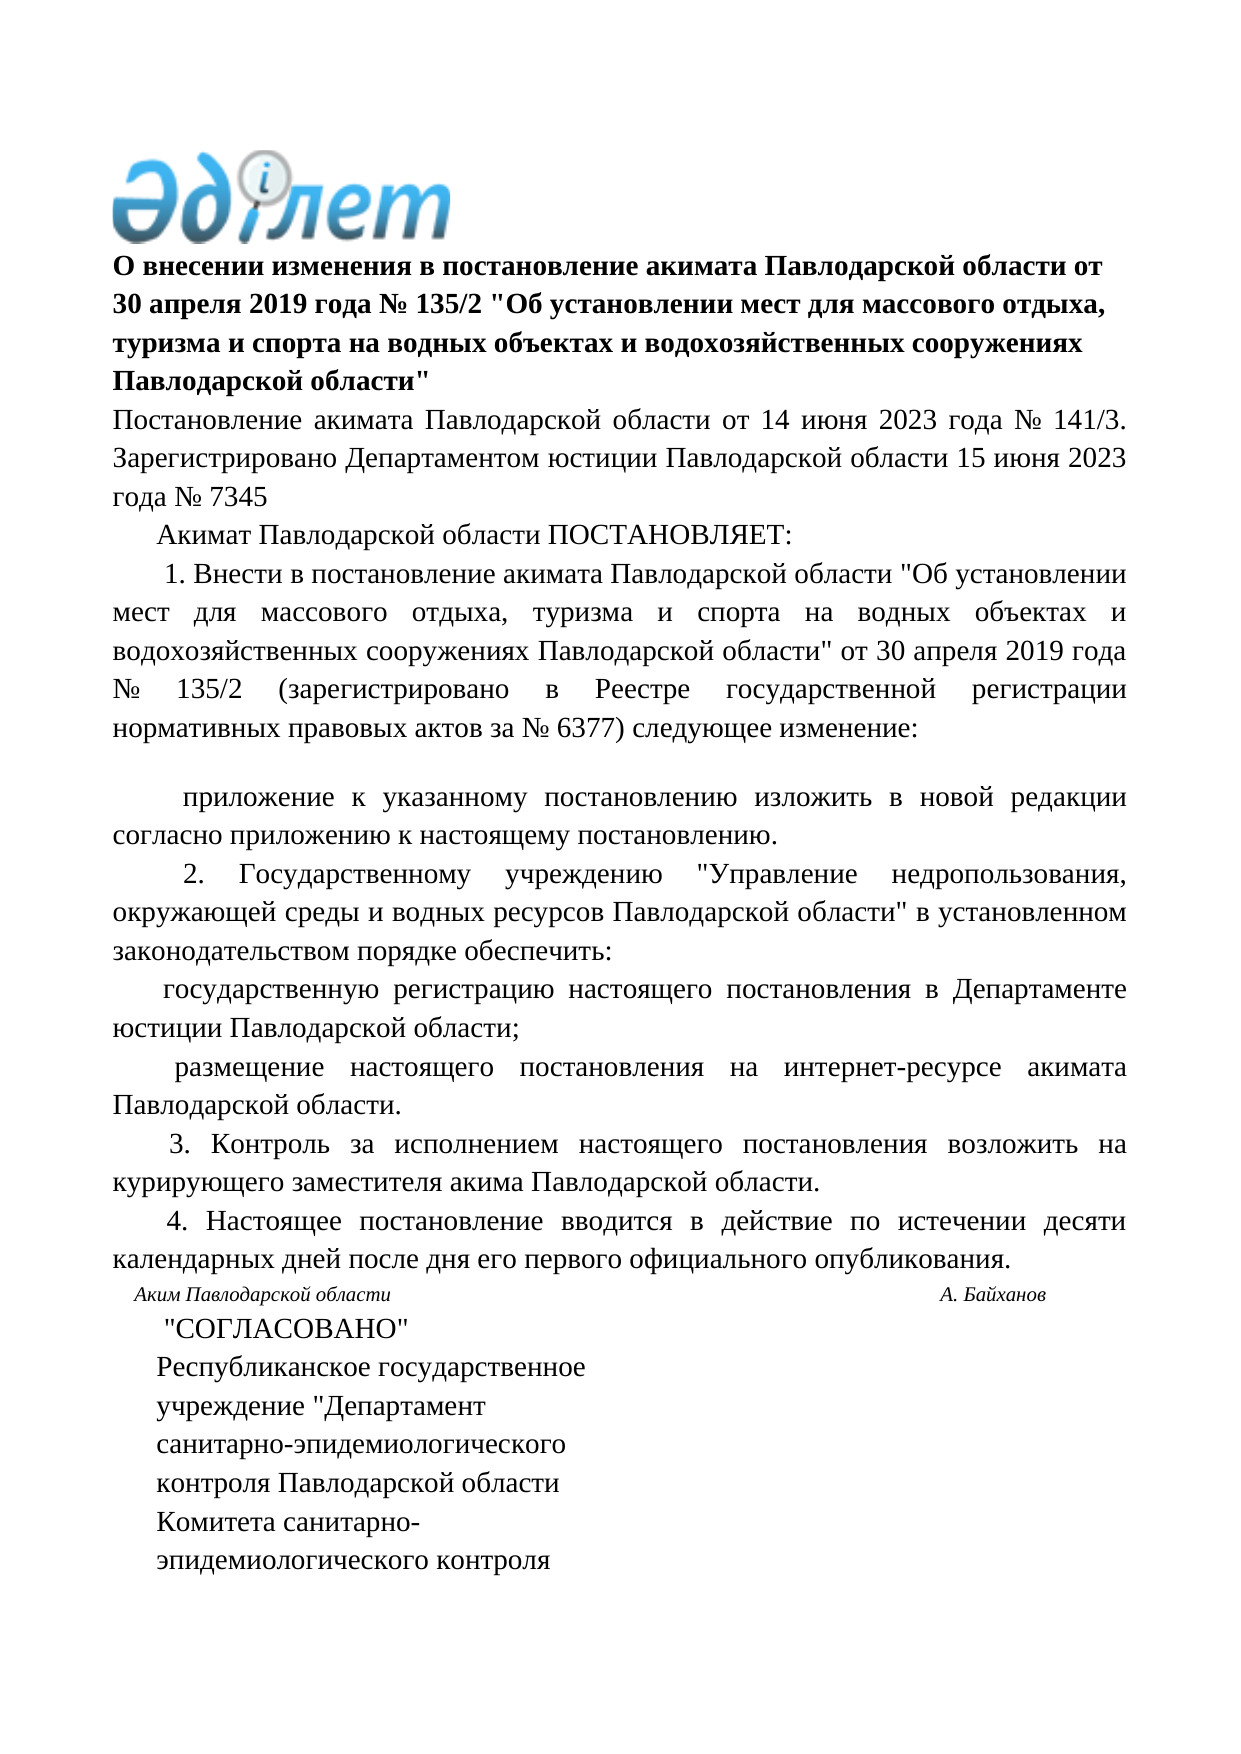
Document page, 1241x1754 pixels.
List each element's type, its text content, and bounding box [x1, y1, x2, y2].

text 2. Государственному учреждению "Управление недропользования, окружающей среды и водных ресурсов Павлодарской области" в установленном законодательством порядке обеспечить: [112, 856, 1128, 967]
text 4. Настоящее постановление вводится в действие по истечении десяти календарных дней после дня его первого официального опубликования. [112, 1203, 1128, 1275]
text Комитета санитарно- [112, 1504, 1128, 1537]
picture [112, 150, 451, 244]
text 1. Внести в постановление акимата Павлодарской области "Об установлении мест для массового отдыха, туризма и спорта на водных объектах и водохозяйственных сооружениях Павлодарской области" от 30 апреля 2019 года № 135/2 (зарегистрировано в Реестре государственной регистрации нормативных правовых актов за № 6377) следующее изменение: [112, 556, 1128, 744]
text 3. Контроль за исполнением настоящего постановления возложить на курирующего заместителя акима Павлодарской области. [112, 1126, 1128, 1198]
text размещение настоящего постановления на интернет-ресурсе акимата Павлодарской области. [112, 1049, 1128, 1121]
text учреждение "Департамент [112, 1388, 1128, 1422]
text Постановление акимата Павлодарской области от 14 июня 2023 года № 141/3. Зарегистрировано Департаментом юстиции Павлодарской области 15 июня 2023 года № 7345 [112, 402, 1128, 512]
text контроля Павлодарской области [112, 1465, 1128, 1499]
text санитарно-эпидемиологического [112, 1427, 1128, 1460]
text государственную регистрацию настоящего постановления в Департаменте юстиции Павлодарской области; [112, 972, 1128, 1044]
text О внесении изменения в постановление акимата Павлодарской области от 30 апреля 2019 года № 135/2 "Об установлении мест для массового отдыха, туризма и спорта на водных объектах и водохозяйственных сооружениях Павлодарской области" [112, 248, 1128, 397]
text "СОГЛАСОВАНО" [112, 1311, 1128, 1344]
text приложение к указанному постановлению изложить в новой редакции согласно приложению к настоящему постановлению. [112, 779, 1128, 851]
text Республиканское государственное [112, 1349, 1128, 1383]
text Акимат Павлодарской области ПОСТАНОВЛЯЕТ: [112, 517, 1128, 551]
table_header Аким Павлодарской области [101, 1280, 939, 1311]
text эпидемиологического контроля [112, 1542, 1128, 1576]
table_header А. Байханов [939, 1280, 1240, 1311]
